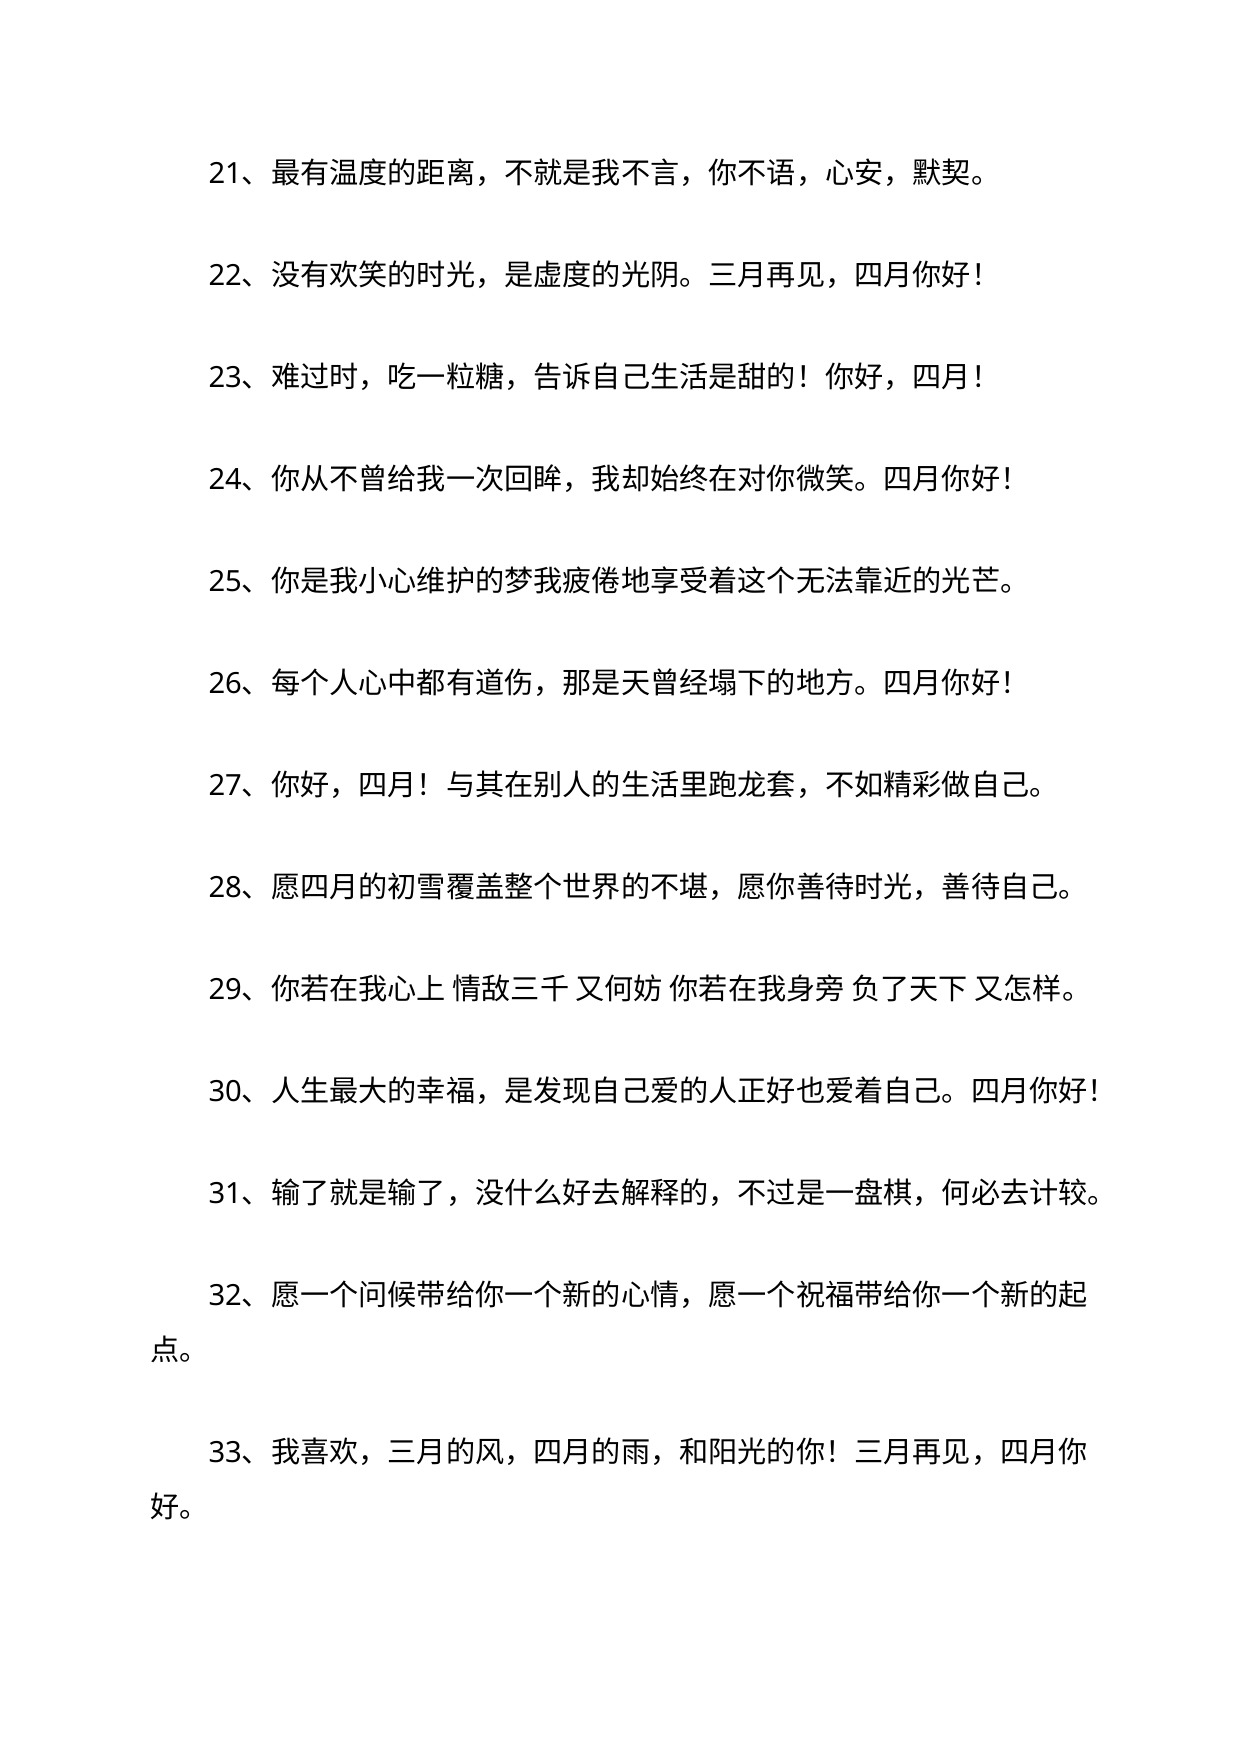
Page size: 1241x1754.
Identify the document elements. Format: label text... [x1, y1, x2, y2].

text 32、愿一个问候带给你一个新的心情，愿一个祝福带给你一个新的起点。 [150, 1272, 1090, 1369]
text 23、难过时，吃一粒糖，告诉自己生活是甜的！你好，四月！ [150, 354, 1090, 396]
text 27、你好，四月！与其在别人的生活里跑龙套，不如精彩做自己。 [150, 762, 1090, 804]
text 31、输了就是输了，没什么好去解释的，不过是一盘棋，何必去计较。 [150, 1170, 1090, 1212]
text 24、你从不曾给我一次回眸，我却始终在对你微笑。四月你好！ [150, 456, 1090, 498]
text 33、我喜欢，三月的风，四月的雨，和阳光的你！三月再见，四月你好。 [150, 1428, 1090, 1526]
text 29、你若在我心上 情敌三千 又何妨 你若在我身旁 负了天下 又怎样。 [150, 966, 1090, 1008]
text 30、人生最大的幸福，是发现自己爱的人正好也爱着自己。四月你好！ [150, 1068, 1090, 1110]
text 22、没有欢笑的时光，是虚度的光阴。三月再见，四月你好！ [150, 252, 1090, 294]
text 21、最有温度的距离，不就是我不言，你不语，心安，默契。 [150, 150, 1090, 192]
text 25、你是我小心维护的梦我疲倦地享受着这个无法靠近的光芒。 [150, 558, 1090, 600]
text 28、愿四月的初雪覆盖整个世界的不堪，愿你善待时光，善待自己。 [150, 864, 1090, 906]
text 26、每个人心中都有道伤，那是天曾经塌下的地方。四月你好！ [150, 660, 1090, 702]
